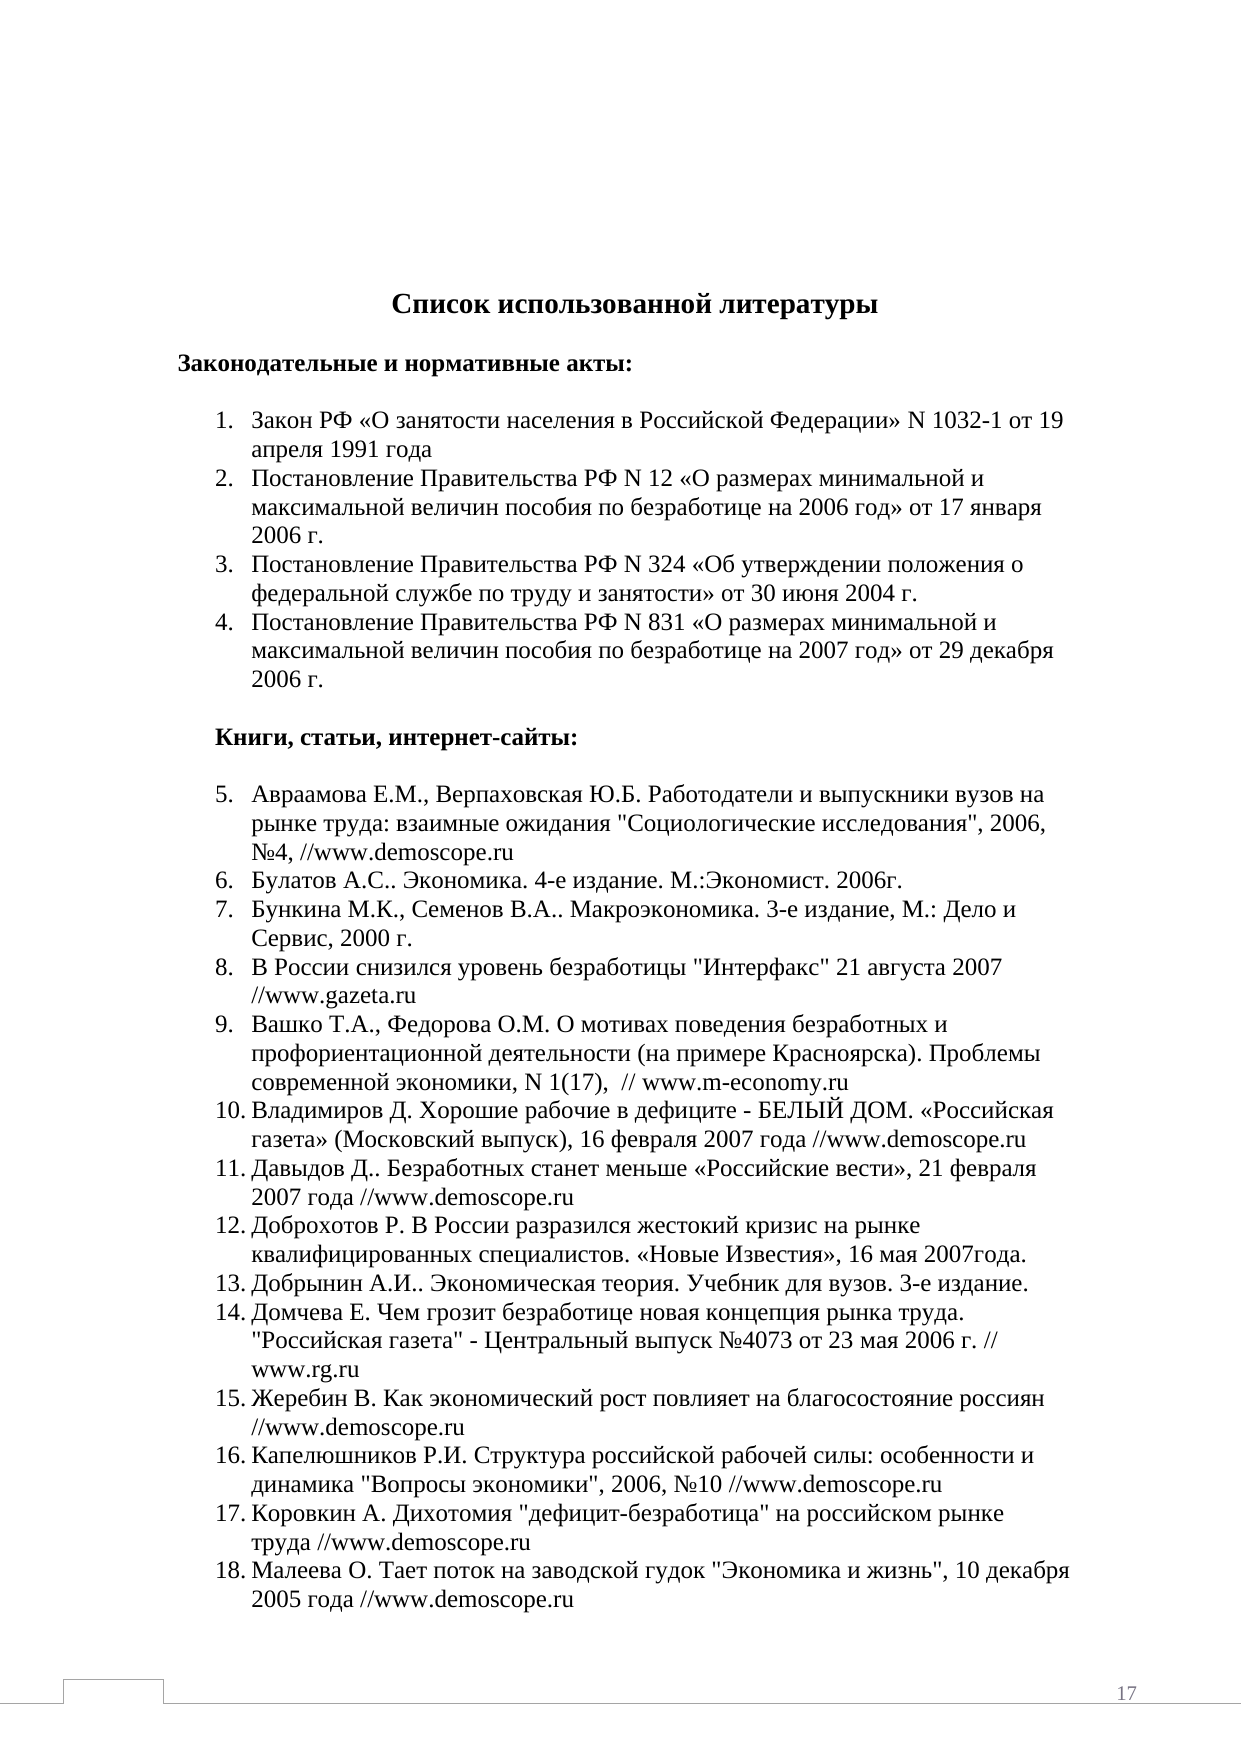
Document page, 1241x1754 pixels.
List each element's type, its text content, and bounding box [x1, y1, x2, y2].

list Постановление Правительства РФ N 12 «О размерах минимальной и максимальной величин пособия по безработице на 2006 год» от 17 января . [215, 463, 1092, 549]
list Булатов А.С.. Экономика. 4-е издание. М.:Экономист. 2006г. [215, 866, 1092, 894]
list Домчева Е. Чем грозит безработице новая концепция рынка труда. "Российская газета" - Центральный выпуск №4073 от 23 мая 2006 г. // www.rg.ru [215, 1297, 1092, 1383]
list Малеева О. Тает поток на заводской гудок "Экономика и жизнь", 10 декабря 2005 года //www.demoscope.ru [215, 1556, 1092, 1613]
list В России снизился уровень безработицы "Интерфакс" 21 августа 2007 //www.gazeta.ru [215, 952, 1092, 1009]
list Жеребин В. Как экономический рост повлияет на благосостояние россиян //www.demoscope.ru [215, 1383, 1092, 1441]
list Владимиров Д. Хорошие рабочие в дефиците - БЕЛЫЙ ДОМ. «Российская газета» (Московский выпуск), 16 февраля 2007 года //www.demoscope.ru [215, 1096, 1092, 1153]
list Доброхотов Р. В России разразился жестокий кризис на рынке квалифицированных специалистов. «Новые Известия», 16 мая 2007года. [215, 1211, 1092, 1268]
list Добрынин А.И.. Экономическая теория. Учебник для вузов. 3-е издание. [215, 1268, 1092, 1297]
list Закон РФ «О занятости населения в Российской Федерации» N 1032-1 от 19 апреля 1991 года [215, 406, 1092, 463]
text Список использованной литературы [177, 286, 1092, 319]
list Бункина М.К., Семенов В.А.. Макроэкономика. 3-е издание, М.: Дело и Сервис, . [215, 894, 1092, 952]
list Авраамова Е.М., Верпаховская Ю.Б. Работодатели и выпускники вузов на рынке труда: взаимные ожидания "Социологические исследования", 2006, №4, //www.demoscope.ru [215, 779, 1092, 866]
list Постановление Правительства РФ N 324 «Об утверждении положения о федеральной службе по труду и занятости» от 30 июня . [215, 549, 1092, 607]
text Законодательные и нормативные акты: [177, 348, 1092, 377]
list Вашко Т.А., Федорова О.М. О мотивах поведения безработных и профориентационной деятельности (на примере Красноярска). Проблемы современной экономики, N 1(17), // www.m-economy.ru [215, 1009, 1092, 1096]
list Коровкин А. Дихотомия "дефицит-безработица" на российском рынке труда //www.demoscope.ru [215, 1498, 1092, 1556]
list Капелюшников Р.И. Структура российской рабочей силы: особенности и динамика "Вопросы экономики", 2006, №10 //www.demoscope.ru [215, 1441, 1092, 1498]
text Книги, статьи, интернет-сайты: [215, 722, 1092, 751]
list Давыдов Д.. Безработных станет меньше «Российские вести», 21 февраля 2007 года //www.demoscope.ru [215, 1153, 1092, 1211]
list Постановление Правительства РФ N 831 «О размерах минимальной и максимальной величин пособия по безработице на 2007 год» от 29 декабря . [215, 607, 1092, 693]
